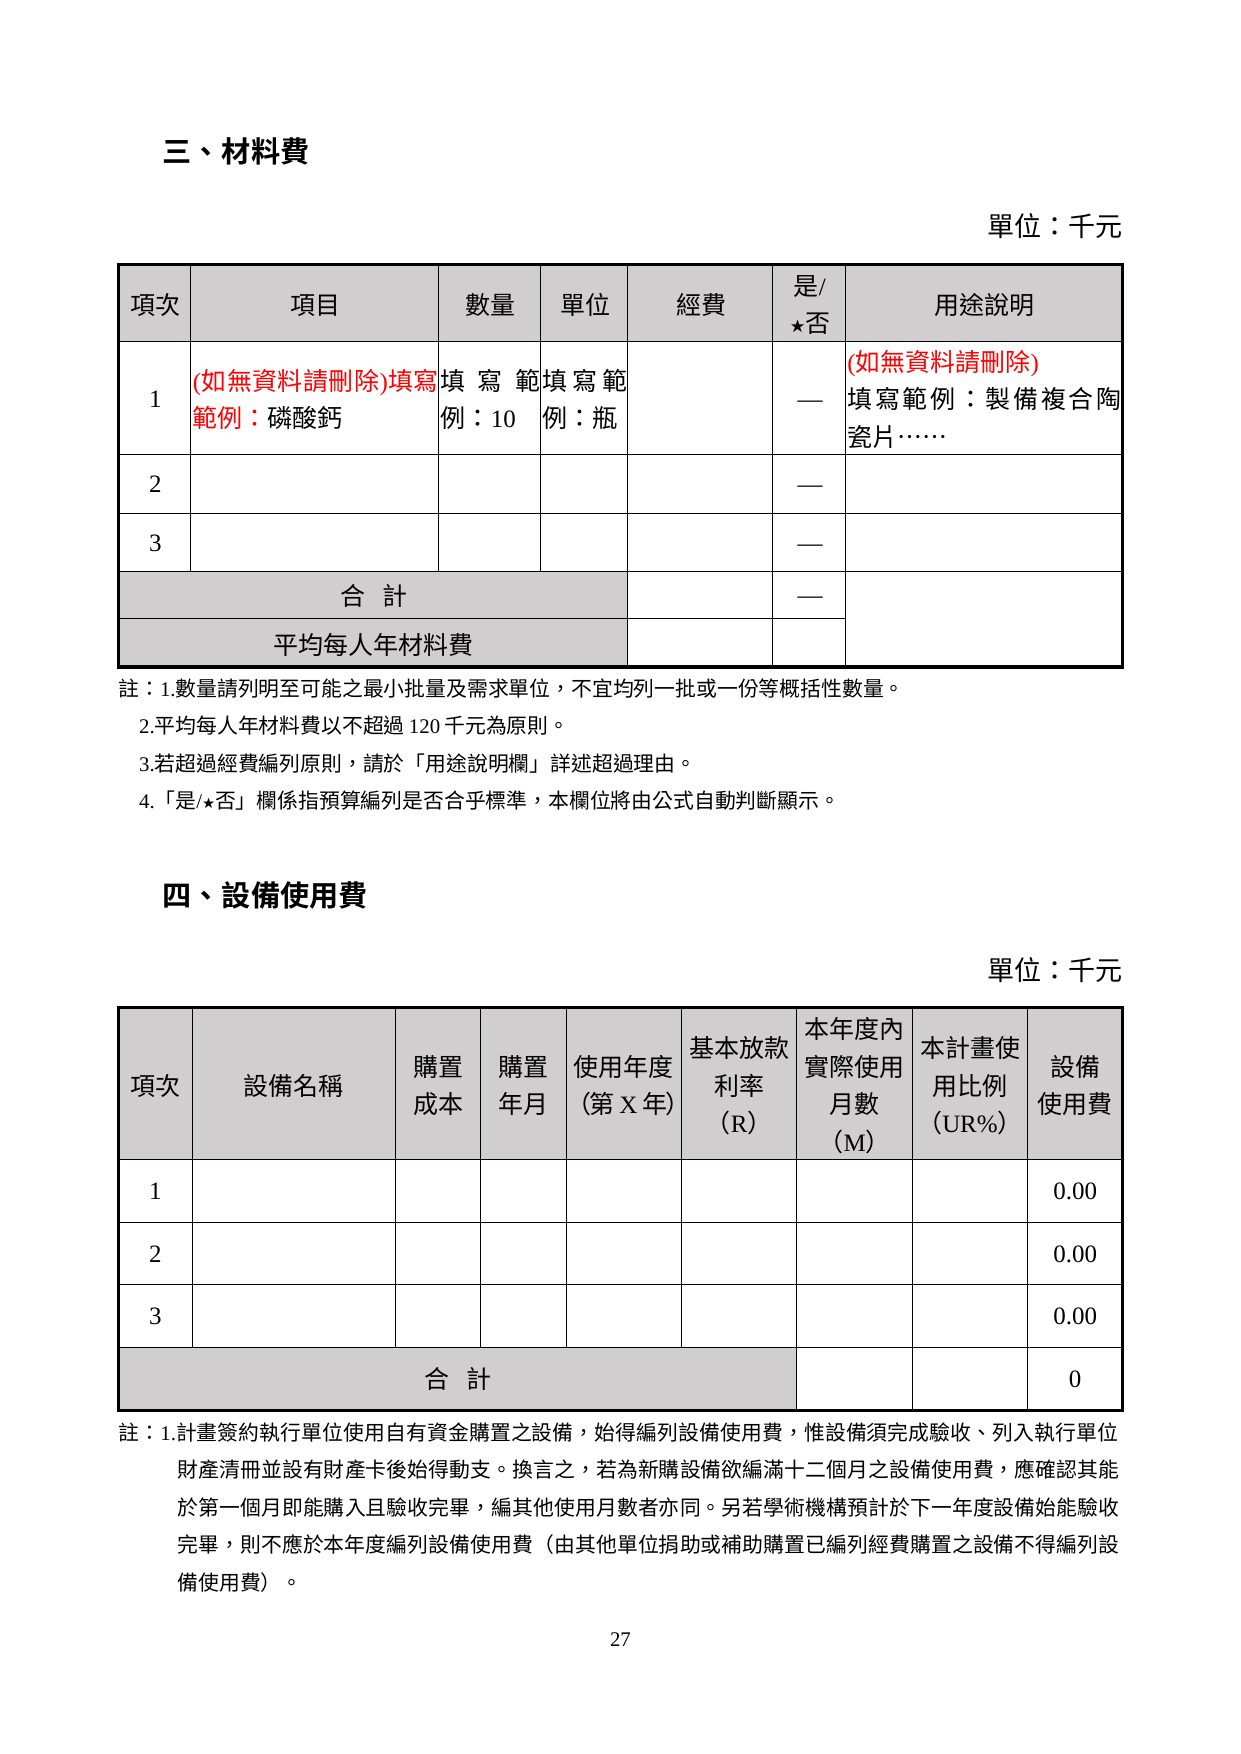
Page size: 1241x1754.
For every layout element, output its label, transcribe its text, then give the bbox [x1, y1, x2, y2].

text 單位：千元 [221, 188, 1122, 263]
table_cell [193, 1223, 395, 1284]
table_header 購置 年月 [481, 1009, 566, 1159]
table_cell [193, 1160, 395, 1222]
table_cell [481, 1223, 566, 1284]
table_header 本年度內實際使用月數（M） [797, 1009, 912, 1159]
table_header 項次 [120, 266, 190, 341]
table_header 單位 [541, 266, 627, 341]
table_cell — [773, 572, 845, 618]
table_cell [191, 455, 438, 512]
table_cell [628, 514, 772, 571]
table_cell 2 [120, 1223, 192, 1284]
table_cell [396, 1223, 480, 1284]
table_cell [481, 1285, 566, 1347]
text 單位：千元 [118, 931, 1122, 1006]
table_header 項目 [191, 266, 438, 341]
table_cell [913, 1223, 1027, 1284]
table_cell [797, 1348, 912, 1409]
table_cell [567, 1223, 681, 1284]
list 材料費 [155, 113, 1122, 188]
table_cell 1 [120, 1160, 192, 1222]
table_cell [191, 514, 438, 571]
table_cell [913, 1285, 1027, 1347]
text 註：1.計畫簽約執行單位使用自有資金購置之設備，始得編列設備使用費，惟設備須完成驗收、列入執行單位財產清冊並設有財產卡後始得動支。換言之，若為新購設備欲編滿十二個月之設備使用費，應確認其能於第一個月即能購入且驗收完畢，編其他使用月數者亦同。另若學術機構預計於下一年度設備始能驗收完畢，則不應於本年度編列設備使用費（由其他單位捐助或補助購置已編列經費購置之設備不得編列設備使用費）。 [118, 1412, 1122, 1600]
list 設備使用費 [155, 856, 1122, 931]
table_cell [396, 1285, 480, 1347]
table_cell 1 [120, 342, 190, 454]
table_header 數量 [439, 266, 540, 341]
table_cell [846, 514, 1121, 571]
table_header 基本放款利率（R） [682, 1009, 796, 1159]
table_header 本計畫使用比例 （UR%） [913, 1009, 1027, 1159]
table_cell 3 [120, 514, 190, 571]
table_header 是/ ★否 [773, 266, 845, 341]
table_cell [682, 1285, 796, 1347]
table_cell [541, 514, 627, 571]
table_cell 平均每人年材料費 [120, 619, 627, 665]
table_cell — [773, 514, 845, 571]
table_cell [396, 1160, 480, 1222]
table_cell [628, 342, 772, 454]
table_cell [567, 1160, 681, 1222]
table_cell [797, 1223, 912, 1284]
table_cell 0.00 [1028, 1223, 1121, 1284]
table_cell 合 計 [120, 572, 627, 618]
table_header 經費 [628, 266, 772, 341]
table_header 用途說明 [846, 266, 1121, 341]
table_header 設備名稱 [193, 1009, 395, 1159]
table_header 購置 成本 [396, 1009, 480, 1159]
table_cell [913, 1160, 1027, 1222]
table_header 項次 [120, 1009, 192, 1159]
table_cell [628, 455, 772, 512]
table_cell 填寫範例：瓶 [541, 342, 627, 454]
table_header 設備 使用費 [1028, 1009, 1121, 1159]
table_cell [628, 619, 772, 665]
table_cell — [773, 342, 845, 454]
text 4.「是/★否」欄係指預算編列是否合乎標準，本欄位將由公式自動判斷顯示。 [118, 781, 1122, 818]
table_cell 0 [1028, 1348, 1121, 1409]
table_cell (如無資料請刪除) 填寫範例：製備複合陶瓷片…… [846, 342, 1121, 454]
table_cell 合 計 [120, 1348, 796, 1409]
table_cell [541, 455, 627, 512]
table_cell [913, 1348, 1027, 1409]
table_cell [773, 619, 845, 665]
table_cell 0.00 [1028, 1160, 1121, 1222]
text 註：1.數量請列明至可能之最小批量及需求單位，不宜均列一批或一份等概括性數量。 [118, 669, 1122, 706]
text 2.平均每人年材料費以不超過120千元為原則。 [118, 706, 1122, 743]
text 3.若超過經費編列原則，請於「用途說明欄」詳述超過理由。 [118, 743, 1122, 781]
table_cell [567, 1285, 681, 1347]
table_cell [439, 455, 540, 512]
table_cell (如無資料請刪除)填寫範例：磷酸鈣 [191, 342, 438, 454]
table_cell 0.00 [1028, 1285, 1121, 1347]
table_cell 3 [120, 1285, 192, 1347]
table_cell 2 [120, 455, 190, 512]
table_cell 填寫範例：10 [439, 342, 540, 454]
table_cell [439, 514, 540, 571]
table_cell [682, 1160, 796, 1222]
table_cell [797, 1160, 912, 1222]
table_cell [797, 1285, 912, 1347]
table_cell [193, 1285, 395, 1347]
table_cell [682, 1223, 796, 1284]
table_cell [628, 572, 772, 618]
table_cell [846, 572, 1121, 665]
table_cell [846, 455, 1121, 512]
table_cell [481, 1160, 566, 1222]
table_cell — [773, 455, 845, 512]
table_header 使用年度 （第X年） [567, 1009, 681, 1159]
